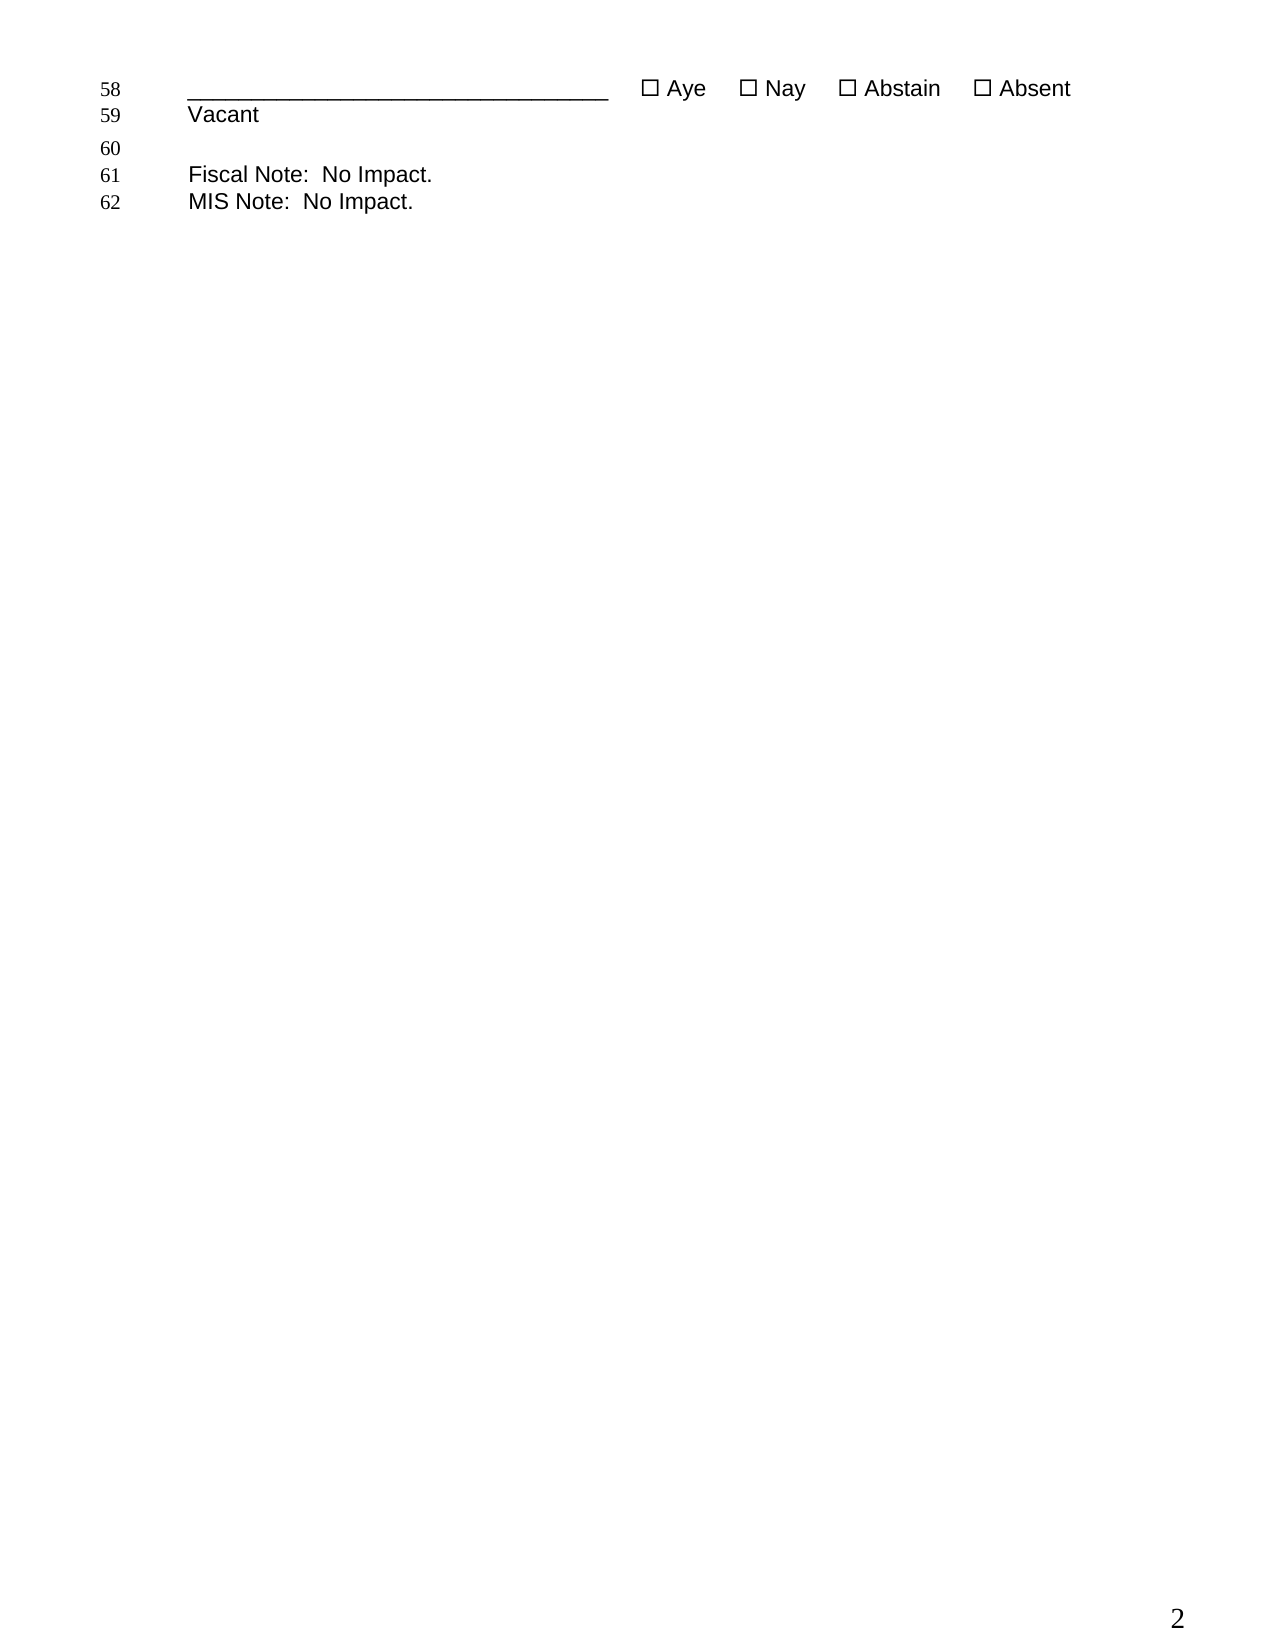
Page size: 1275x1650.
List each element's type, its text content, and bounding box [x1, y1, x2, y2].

text Vacant [187, 101, 1185, 128]
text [187, 75, 1185, 101]
text Fiscal Note: No Impact. [150, 161, 1185, 188]
text MIS Note: No Impact. [150, 188, 1185, 214]
